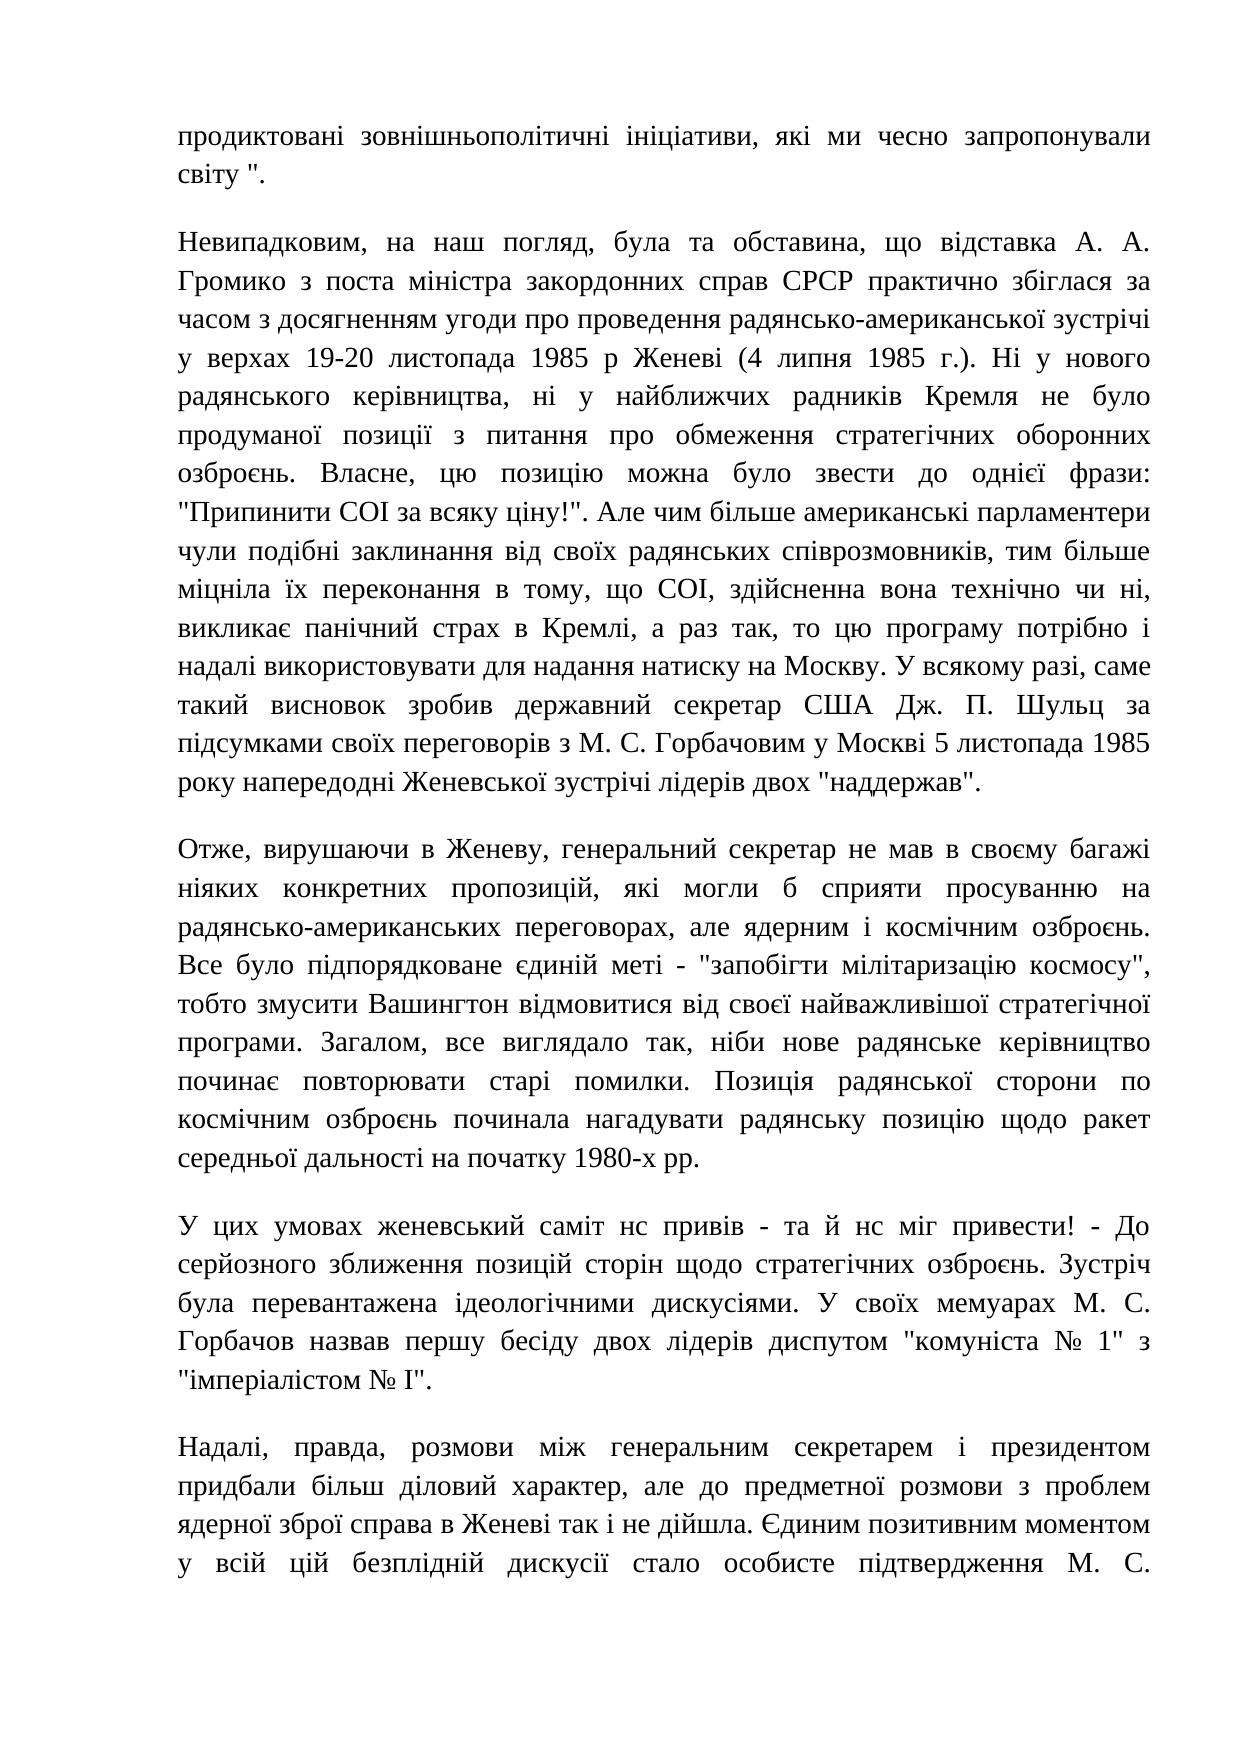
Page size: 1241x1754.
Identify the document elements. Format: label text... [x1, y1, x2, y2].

text Невипадковим, на наш погляд, була та обставина, що відставка А. А. Громико з поста міністра закордонних справ СРСР практично збіглася за часом з досягненням угоди про проведення радянсько-американської зустрічі у верхах 19-20 листопада 1985 р Женеві (4 липня 1985 г.). Ні у нового радянського керівництва, ні у найближчих радників Кремля не було продуманої позиції з питання про обмеження стратегічних оборонних озброєнь. Власне, цю позицію можна було звести до однієї фрази: "Припинити СОІ за всяку ціну!". Але чим більше американські парламентери чули подібні заклинання від своїх радянських співрозмовників, тим більше міцніла їх переконання в тому, що СОІ, здійсненна вона технічно чи ні, викликає панічний страх в Кремлі, а раз так, то цю програму потрібно і надалі використовувати для надання натиску на Москву. У всякому разі, саме такий висновок зробив державний секретар США Дж. П. Шульц за підсумками своїх переговорів з М. С. Горбачовим у Москві 5 листопада 1985 року напередодні Женевської зустрічі лідерів двох "наддержав". [177, 224, 1152, 797]
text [177, 118, 1152, 190]
text У цих умовах женевський саміт нс привів - та й нс міг привести! - До серйозного зближення позицій сторін щодо стратегічних озброєнь. Зустріч була перевантажена ідеологічними дискусіями. У своїх мемуарах М. С. Горбачов назвав першу бесіду двох лідерів диспутом "комуніста № 1" з "імперіалістом № I". [177, 1208, 1152, 1395]
text Отже, вирушаючи в Женеву, генеральний секретар не мав в своєму багажі ніяких конкретних пропозицій, які могли б сприяти просуванню на радянсько-американських переговорах, але ядерним і космічним озброєнь. Все було підпорядковане єдиній меті - "запобігти мілітаризацію космосу", тобто змусити Вашингтон відмовитися від своєї найважливішої стратегічної програми. Загалом, все виглядало так, ніби нове радянське керівництво починає повторювати старі помилки. Позиція радянської сторони по космічним озброєнь починала нагадувати радянську позицію щодо ракет середньої дальності на початку 1980-х рр. [177, 832, 1152, 1173]
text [177, 1429, 1152, 1579]
